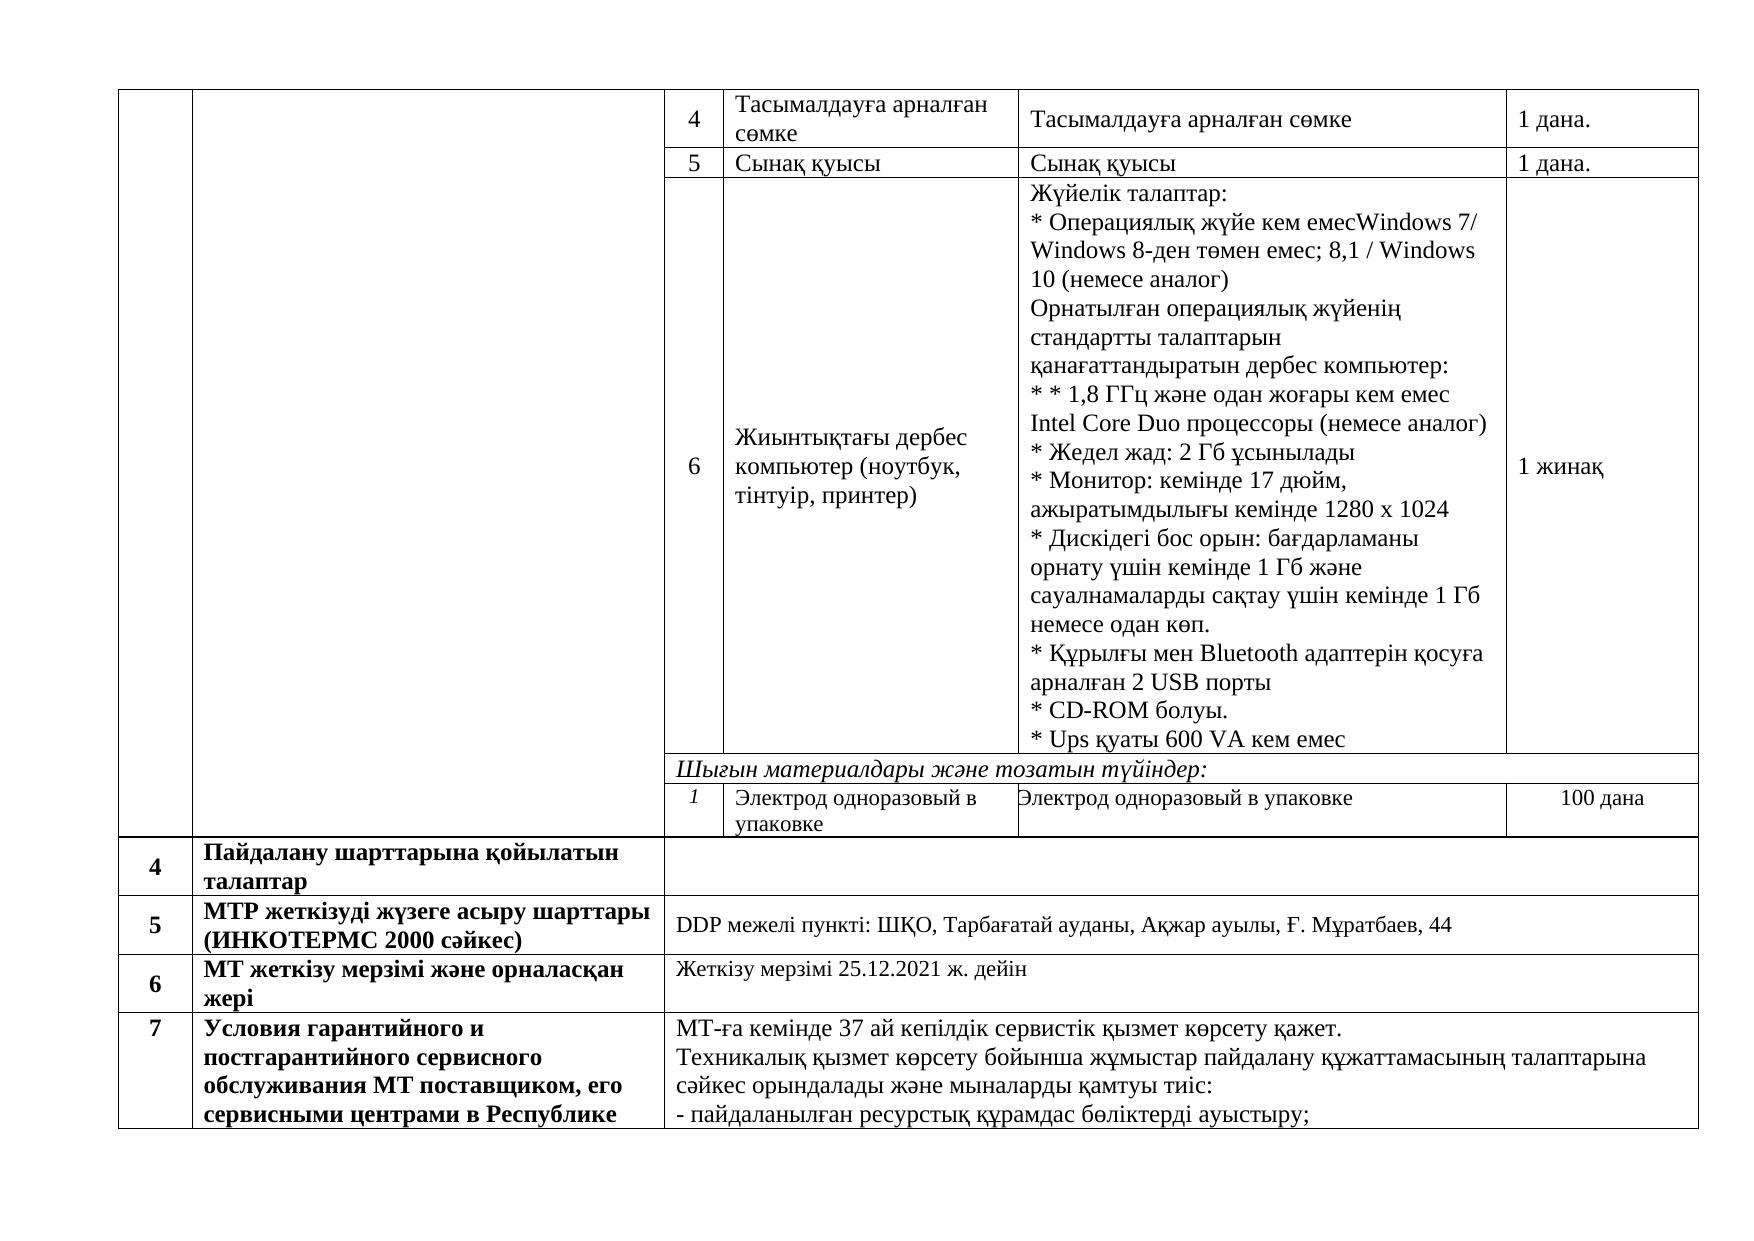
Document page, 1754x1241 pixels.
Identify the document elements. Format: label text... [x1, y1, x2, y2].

table_cell Шығын материалдары және тозатын түйіндер: [665, 754, 1698, 783]
table_cell Сынақ қуысы [724, 148, 1018, 177]
table_cell 7 [119, 1013, 192, 1128]
table_cell Электрод одноразовый в упаковке [1019, 784, 1506, 836]
table_cell 6 [665, 178, 723, 753]
table_cell [665, 838, 1698, 895]
table_cell 1 дана. [1507, 148, 1698, 177]
table_cell 6 [119, 955, 192, 1012]
table_cell 1 жинақ [1507, 178, 1698, 753]
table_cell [193, 1013, 664, 1128]
table_cell Тасымалдауға арналған сөмке [724, 90, 1018, 147]
table_cell 4 [119, 838, 192, 895]
table_cell Сынақ қуысы [1019, 148, 1506, 177]
table_cell Жүйелік талаптар: * Операциялық жүйе кем емесWindows 7/ Windows 8-ден төмен емес; 8,1 / Windows 10 (немесе аналог) Орнатылған операциялық жүйенің стандартты талаптарын қанағаттандыратын дербес компьютер: * * 1,8 ГГц және одан жоғары кем емес Intel Core Duo процессоры (немесе аналог) * Жедел жад: 2 Гб ұсынылады * Монитор: кемінде 17 дюйм, ажыратымдылығы кемінде 1280 х 1024 * Дискідегі бос орын: бағдарламаны орнату үшін кемінде 1 Гб және сауалнамаларды сақтау үшін кемінде 1 Гб немесе одан көп. * Құрылғы мен Bluetooth адаптерін қосуға арналған 2 USB порты * CD-ROM болуы. * Ups қуаты 600 VA кем емес [1019, 178, 1506, 753]
table_cell 1 дана. [1507, 90, 1698, 147]
table_cell 5 [119, 896, 192, 953]
table_cell МТ жеткізу мерзімі және орналасқан жері [193, 955, 664, 1012]
table_cell Тасымалдауға арналған сөмке [1019, 90, 1506, 147]
table_cell Электрод одноразовый в упаковке [724, 784, 1018, 836]
table_cell 5 [665, 148, 723, 177]
table_cell Жиынтықтағы дербес компьютер (ноутбук, тінтуір, принтер) [724, 178, 1018, 753]
table_cell Пайдалану шарттарына қойылатын талаптар [193, 838, 664, 895]
table_cell МТР жеткізуді жүзеге асыру шарттары (ИНКОТЕРМС 2000 сәйкес) [193, 896, 664, 953]
table_cell 4 [665, 90, 723, 147]
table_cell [665, 1013, 1698, 1128]
table_cell DDP межелі пункті: ШҚО, Тарбағатай ауданы, Ақжар ауылы, Ғ. Мұратбаев, 44 [665, 896, 1698, 953]
table_cell 100 дана [1507, 784, 1698, 836]
table_cell 1 [665, 784, 723, 836]
table_cell Жеткізу мерзімі 25.12.2021 ж. дейін [665, 955, 1698, 1012]
